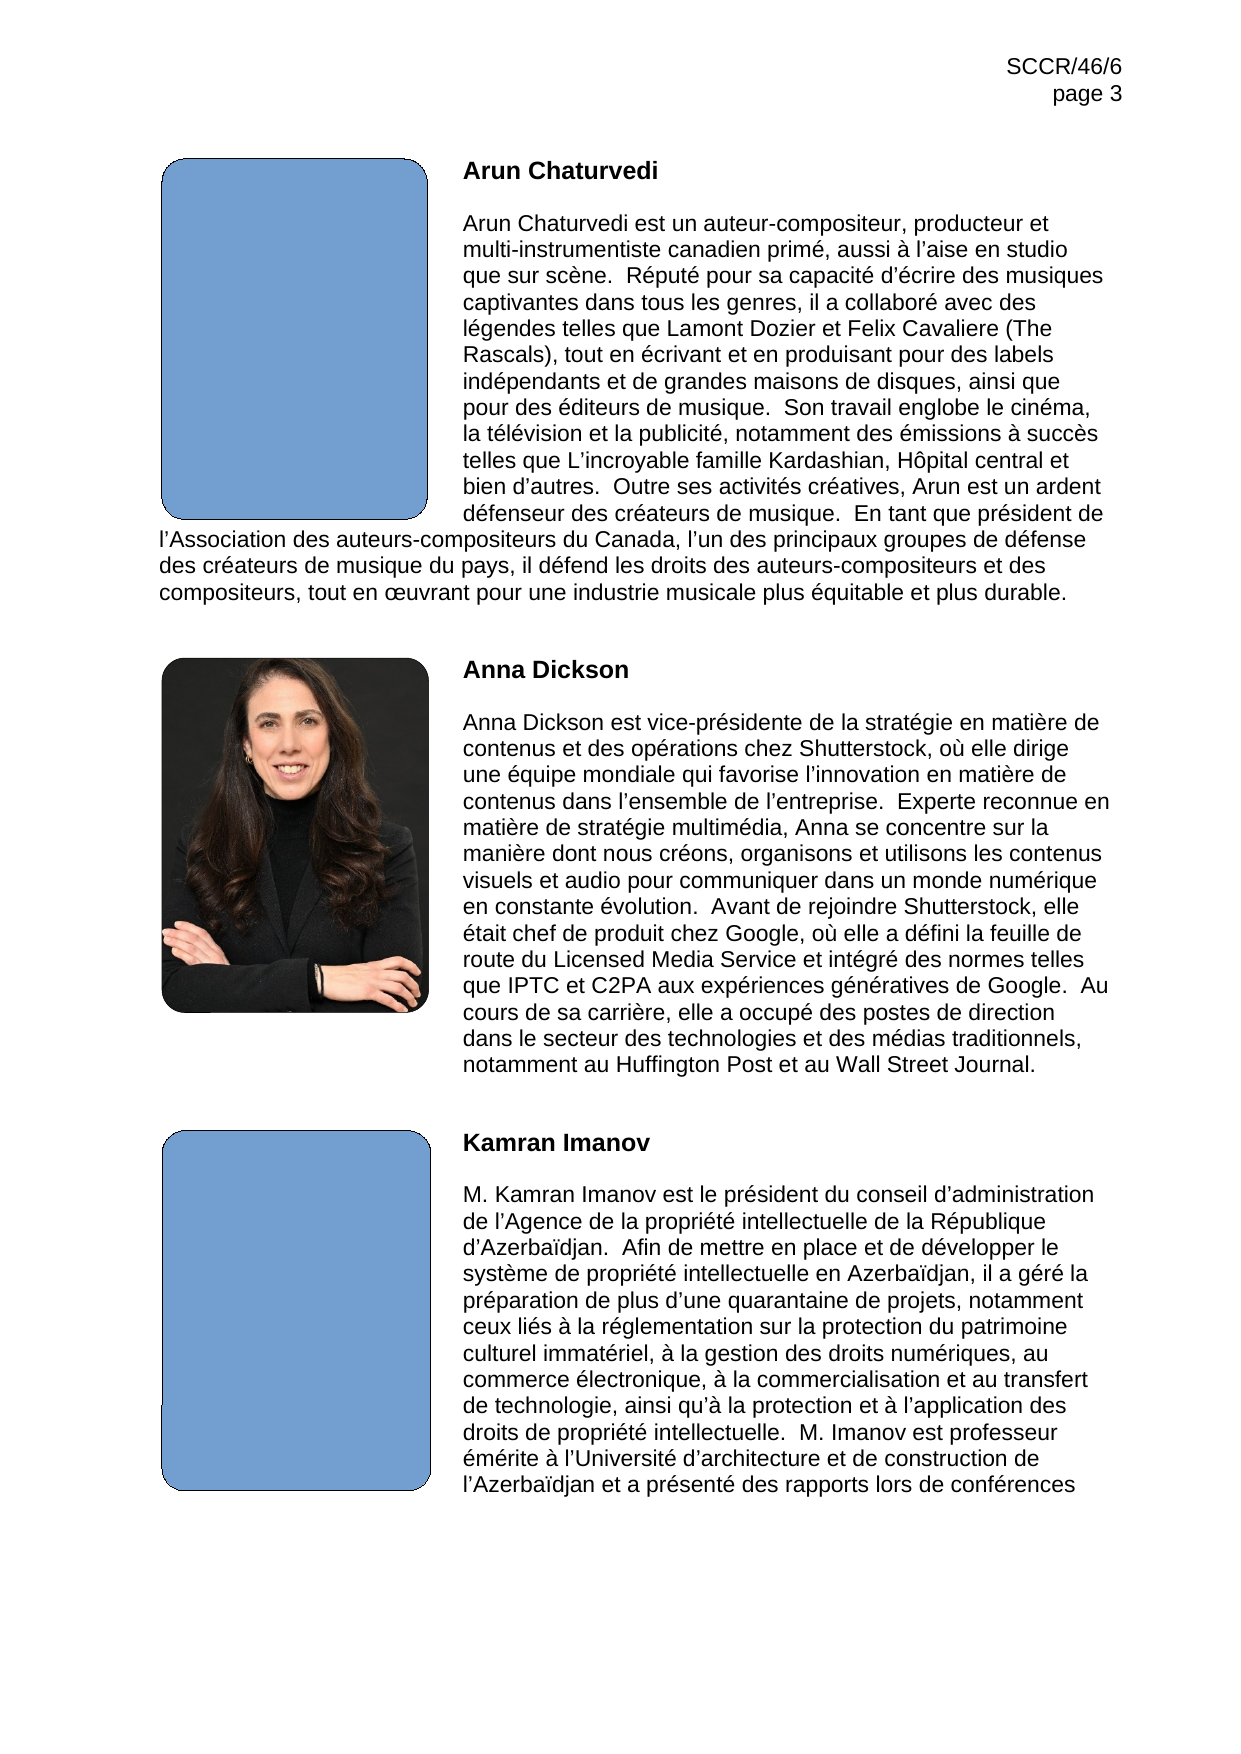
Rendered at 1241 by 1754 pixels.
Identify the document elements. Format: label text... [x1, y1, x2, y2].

table_cell Anna Dickson Anna Dickson est vice-présidente de la stratégie en matière de contenus et des opérations chez Shutterstock, où elle dirige une équipe mondiale qui favorise l’innovation en matière de contenus dans l’ensemble de l’entreprise. Experte reconnue en matière de stratégie multimédia, Anna se concentre sur la manière dont nous créons, organisons et utilisons les contenus visuels et audio pour communiquer dans un monde numérique en constante évolution. Avant de rejoindre Shutterstock, elle était chef de produit chez Google, où elle a défini la feuille de route du Licensed Media Service et intégré des normes telles que IPTC et C2PA aux expériences génératives de Google. Au cours de sa carrière, elle a occupé des postes de direction dans le secteur des technologies et des médias traditionnels, notamment au Huffington Post et au Wall Street Journal. [451, 655, 1122, 1128]
table_cell [148, 655, 451, 1128]
table_cell [148, 156, 451, 526]
picture [163, 659, 428, 1012]
table_cell Arun Chaturvedi Arun Chaturvedi est un auteur-compositeur, producteur et multi-instrumentiste canadien primé, aussi à l’aise en studio que sur scène. Réputé pour sa capacité d’écrire des musiques captivantes dans tous les genres, il a collaboré avec des légendes telles que Lamont Dozier et Felix Cavaliere (The Rascals), tout en écrivant et en produisant pour des labels indépendants et de grandes maisons de disques, ainsi que pour des éditeurs de musique. Son travail englobe le cinéma, la télévision et la publicité, notamment des émissions à succès telles que L’incroyable famille Kardashian, Hôpital central et bien d’autres. Outre ses activités créatives, Arun est un ardent défenseur des créateurs de musique. En tant que président de [451, 156, 1122, 526]
table_cell [148, 1128, 451, 1498]
table_cell Kamran Imanov M. Kamran Imanov est le président du conseil d’administration de l’Agence de la propriété intellectuelle de la République d’Azerbaïdjan. Afin de mettre en place et de développer le système de propriété intellectuelle en Azerbaïdjan, il a géré la préparation de plus d’une quarantaine de projets, notamment ceux liés à la réglementation sur la protection du patrimoine culturel immatériel, à la gestion des droits numériques, au commerce électronique, à la commercialisation et au transfert de technologie, ainsi qu’à la protection et à l’application des droits de propriété intellectuelle. M. Imanov est professeur émérite à l’Université d’architecture et de construction de l’Azerbaïdjan et a présenté des rapports lors de conférences [451, 1128, 1122, 1498]
table_cell l’Association des auteurs-compositeurs du Canada, l’un des principaux groupes de défense des créateurs de musique du pays, il défend les droits des auteurs-compositeurs et des compositeurs, tout en œuvrant pour une industrie musicale plus équitable et plus durable. [148, 526, 1122, 655]
